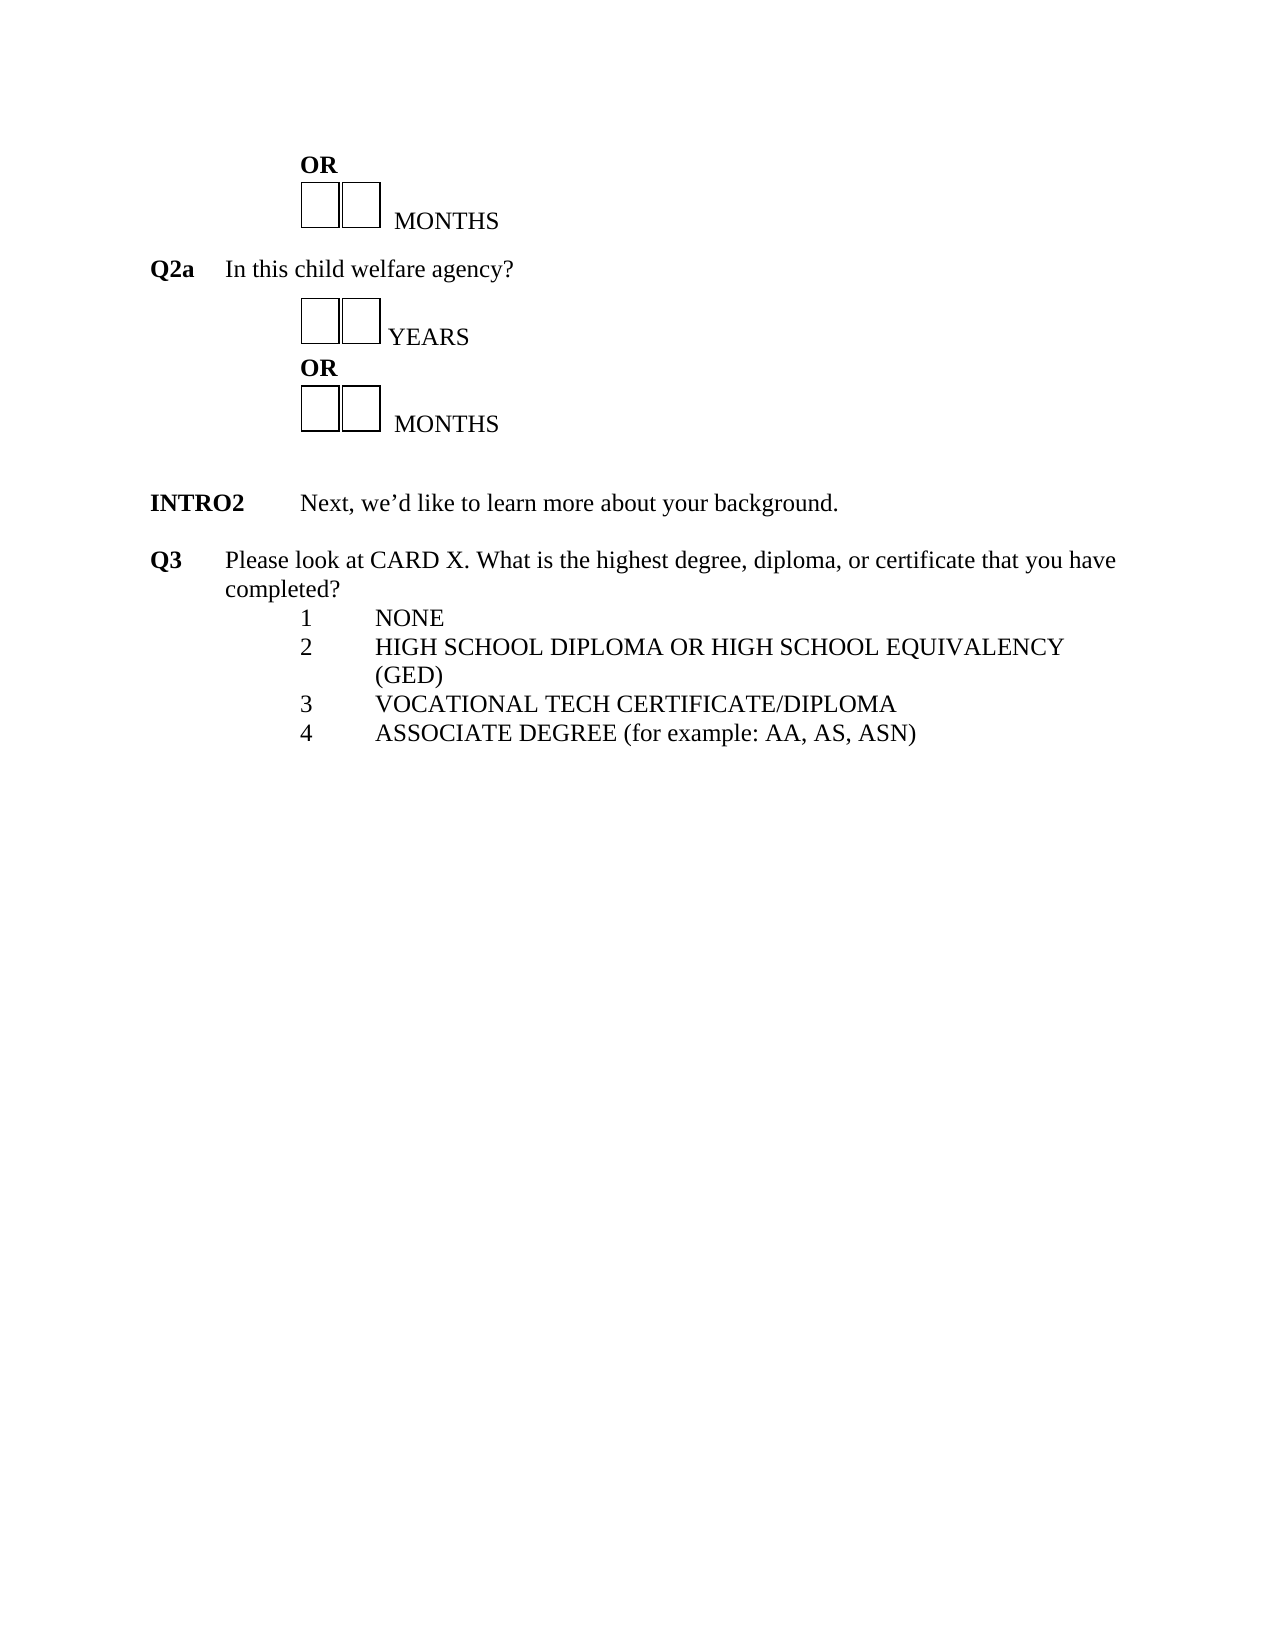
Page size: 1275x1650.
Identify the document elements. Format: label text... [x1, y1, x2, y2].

list 1 NONE [225, 603, 1125, 632]
list 4 ASSOCIATE DEGREE (for example: AA, AS, ASN) [225, 718, 1125, 747]
list (GED) [225, 661, 1125, 689]
list YEARS [300, 297, 1125, 351]
list OR [300, 353, 1125, 382]
list OR [300, 150, 1125, 179]
list MONTHS [300, 384, 1125, 438]
text Q2a In this child welfare agency? [150, 254, 1125, 283]
list 3 VOCATIONAL TECH CERTIFICATE/DIPLOMA [225, 689, 1125, 718]
list Q3 Please look at CARD X. What is the highest degree, diploma, or certificate that you have completed? [150, 546, 1125, 603]
list 2 HIGH SCHOOL DIPLOMA OR HIGH SCHOOL EQUIVALENCY [225, 632, 1125, 661]
list INTRO2 Next, we’d like to learn more about your background. [150, 488, 1125, 517]
list MONTHS [300, 181, 1125, 235]
